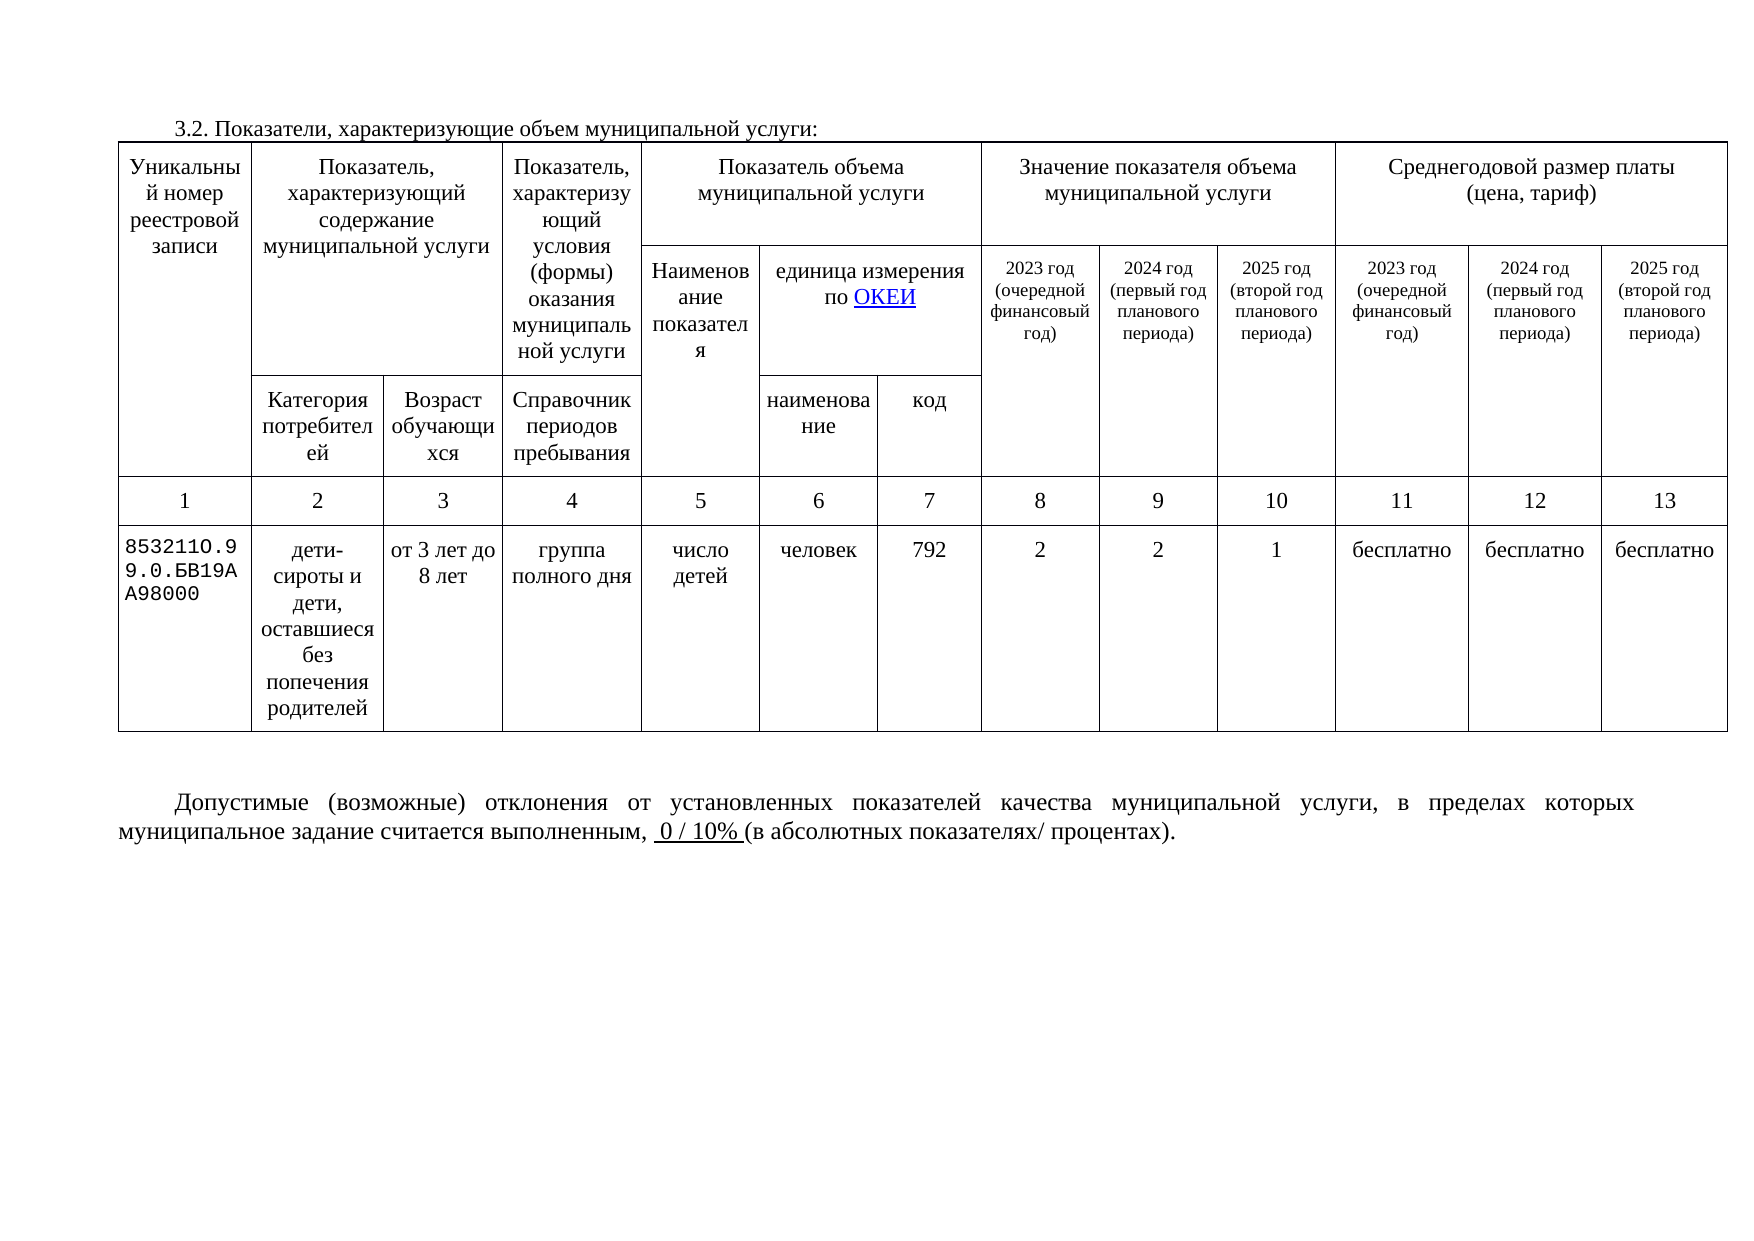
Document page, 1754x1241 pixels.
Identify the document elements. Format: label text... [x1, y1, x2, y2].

table_cell дети-сироты и дети, оставшиеся без попечения родителей [252, 526, 383, 731]
table_cell 2024 год (первый год планового периода) [1100, 246, 1217, 476]
table_cell единица измерения по ОКЕИ [760, 246, 981, 374]
table_cell бесплатно [1336, 526, 1468, 731]
table_cell 2025 год (второй год планового периода) [1218, 246, 1335, 476]
table_header Показатель объема муниципальной услуги [642, 143, 981, 245]
text 3.2. Показатели, характеризующие объем муниципальной услуги: [118, 115, 1636, 141]
table_cell 9 [1100, 477, 1217, 524]
table_header Значение показателя объема муниципальной услуги [982, 143, 1335, 245]
table_cell 12 [1469, 477, 1601, 524]
table_cell 11 [1336, 477, 1468, 524]
table_cell наименование [760, 376, 877, 476]
table_cell бесплатно [1602, 526, 1727, 731]
table_header Показатель, характеризующий содержание муниципальной услуги [252, 143, 502, 374]
table_cell 4 [503, 477, 641, 524]
table_cell 10 [1218, 477, 1335, 524]
table_cell 2024 год (первый год планового периода) [1469, 246, 1601, 476]
table_cell 2 [252, 477, 383, 524]
table_cell 1 [119, 477, 251, 524]
table_cell 13 [1602, 477, 1727, 524]
table_cell 5 [642, 477, 759, 524]
table_cell 8 [982, 477, 1099, 524]
table_cell 2023 год (очередной финансовый год) [1336, 246, 1468, 476]
table_cell код [878, 376, 981, 476]
table_cell бесплатно [1469, 526, 1601, 731]
table_cell человек [760, 526, 877, 731]
table_cell Категория потребителей [252, 376, 383, 476]
table_cell 1 [1218, 526, 1335, 731]
table_cell число детей [642, 526, 759, 731]
table_cell 7 [878, 477, 981, 524]
table_cell 2023 год (очередной финансовый год) [982, 246, 1099, 476]
table_header Показатель, характеризующий условия (формы) оказания муниципальной услуги [503, 143, 641, 374]
table_cell 3 [384, 477, 502, 524]
table_cell Справочник периодов пребывания [503, 376, 641, 476]
table_cell 853211О.99.0.БВ19АА98000 [119, 526, 251, 731]
text Допустимые (возможные) отклонения от установленных показателей качества муниципальной услуги, в пределах которых муниципальное задание считается выполненным, 0 / 10% (в абсолютных показателях/ процентах). [118, 787, 1636, 845]
table_header Уникальный номер реестровой записи [119, 143, 251, 476]
table_cell 2025 год (второй год планового периода) [1602, 246, 1727, 476]
table_cell Наименование показателя [642, 246, 759, 476]
table_cell 2 [1100, 526, 1217, 731]
table_cell группа полного дня [503, 526, 641, 731]
table_header Среднегодовой размер платы (цена, тариф) [1336, 143, 1727, 245]
table_cell Возраст обучающихся [384, 376, 502, 476]
table_cell 6 [760, 477, 877, 524]
table_cell 792 [878, 526, 981, 731]
table_cell 2 [982, 526, 1099, 731]
table_cell от 3 лет до 8 лет [384, 526, 502, 731]
